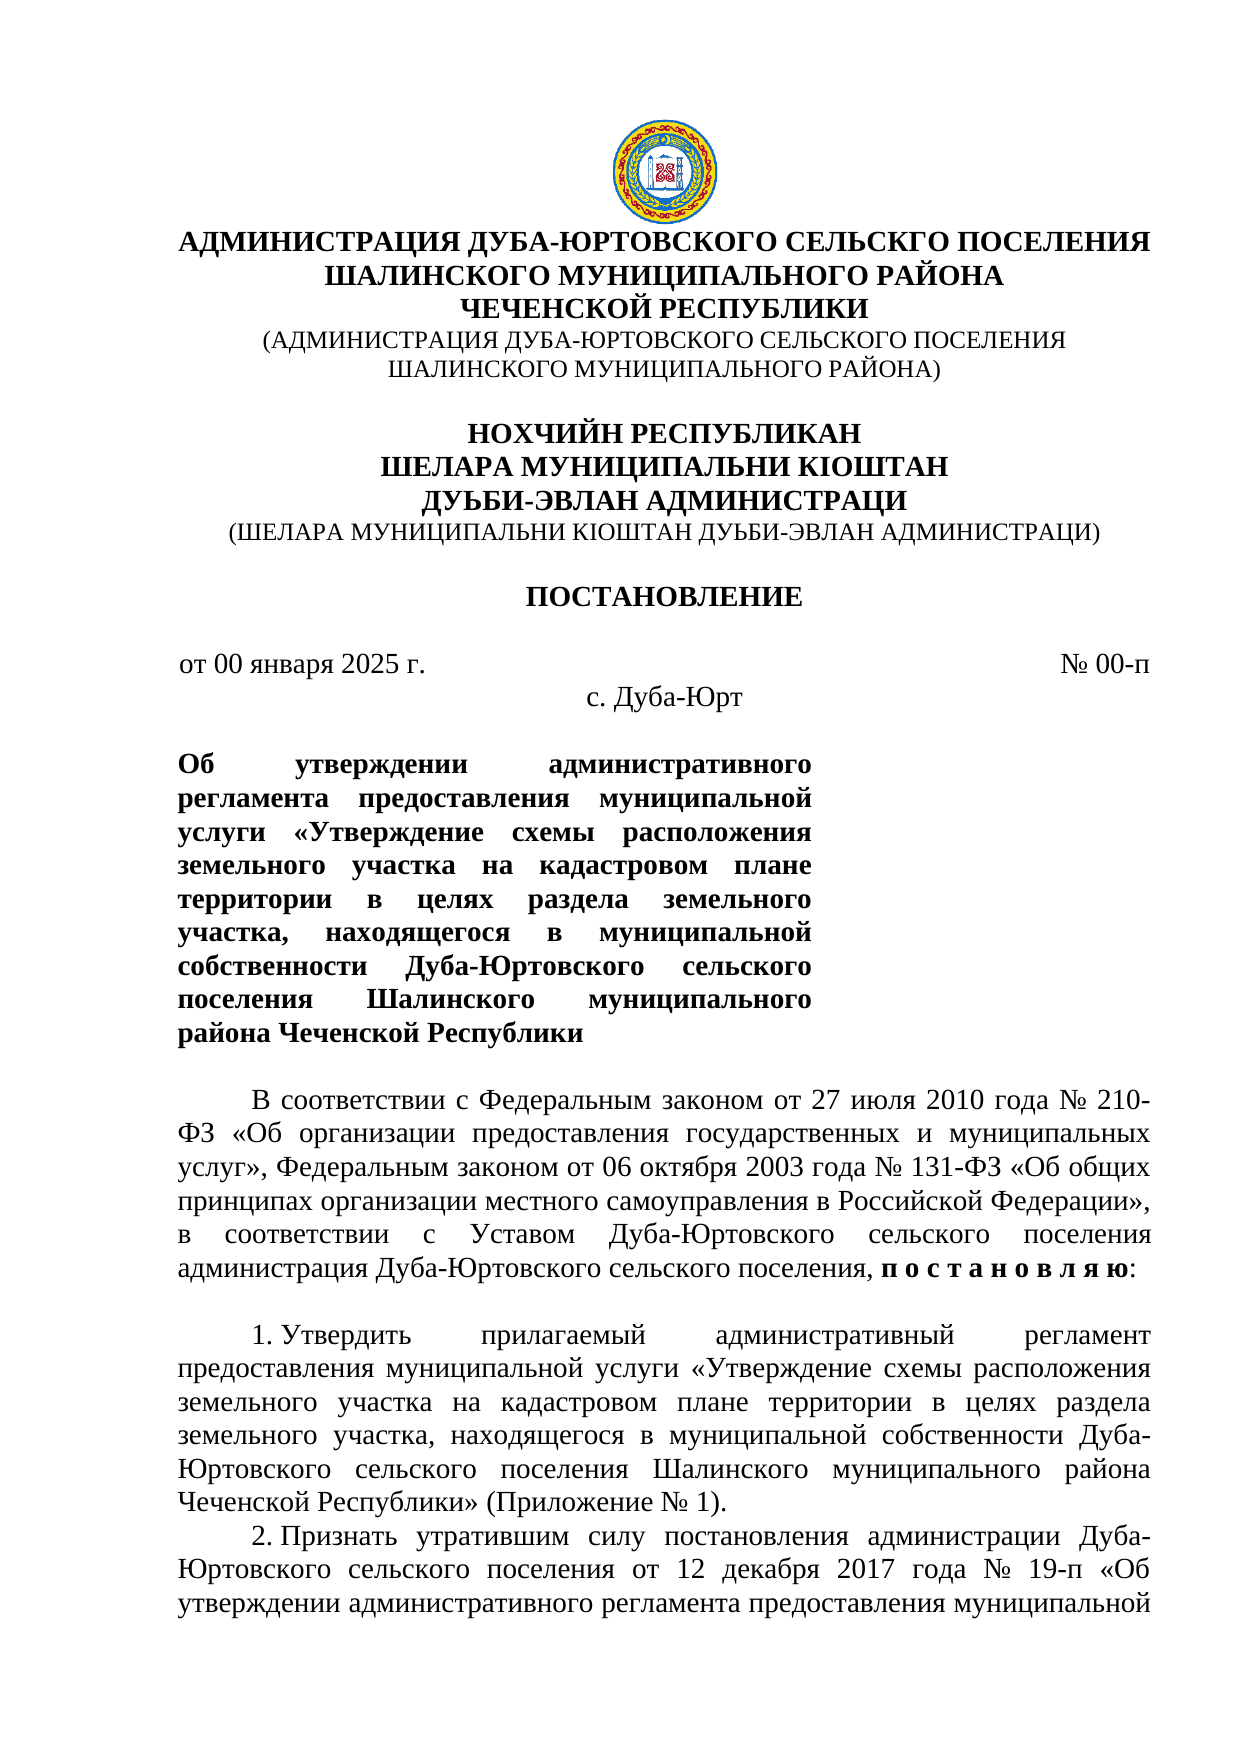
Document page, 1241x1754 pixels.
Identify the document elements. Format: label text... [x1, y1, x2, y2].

text ПОСТАНОВЛЕНИЕ [177, 579, 1152, 612]
text (ШЕЛАРА МУНИЦИПАЛЬНИ КIОШТАН ДУЬБИ-ЭВЛАН АДМИНИСТРАЦИ) [177, 517, 1152, 545]
picture [611, 118, 718, 225]
text ШЕЛАРА МУНИЦИПАЛЬНИ КIОШТАН [177, 449, 1152, 483]
text НОХЧИЙН РЕСПУБЛИКАН [177, 416, 1152, 449]
text ЧЕЧЕНСКОЙ РЕСПУБЛИКИ [177, 291, 1152, 325]
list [177, 1518, 1152, 1619]
text с. Дуба-Юрт [177, 679, 1152, 713]
text ШАЛИНСКОГО МУНИЦИПАЛЬНОГО РАЙОНА) [177, 354, 1152, 382]
text АДМИНИСТРАЦИЯ ДУБА-ЮРТОВСКОГО СЕЛЬСКГО ПОСЕЛЕНИЯ ШАЛИНСКОГО МУНИЦИПАЛЬНОГО РАЙОНА [177, 224, 1152, 291]
text (АДМИНИСТРАЦИЯ ДУБА-ЮРТОВСКОГО СЕЛЬСКОГО ПОСЕЛЕНИЯ [177, 325, 1152, 354]
text В соответствии с Федеральным законом от 27 июля 2010 года № 210-ФЗ «Об организации предоставления государственных и муниципальных услуг», Федеральным законом от 06 октября 2003 года № 131-ФЗ «Об общих принципах организации местного самоуправления в Российской Федерации», в соответствии с Уставом Дуба-Юртовского сельского поселения администрация Дуба-Юртовского сельского поселения, п о с т а н о в л я ю: [177, 1082, 1152, 1283]
text Об утверждении административного регламента предоставления муниципальной услуги «Утверждение схемы расположения земельного участка на кадастровом плане территории в целях раздела земельного участка, находящегося в муниципальной собственности Дуба-Юртовского сельского поселения Шалинского муниципального района Чеченской Республики [177, 747, 812, 1048]
text от 00 января 2025 г. № 00-п [177, 646, 1152, 679]
text ДУЬБИ-ЭВЛАН АДМИНИСТРАЦИ [177, 483, 1152, 517]
list Утвердить прилагаемый административный регламент предоставления муниципальной услуги «Утверждение схемы расположения земельного участка на кадастровом плане территории в целях раздела земельного участка, находящегося в муниципальной собственности Дуба-Юртовского сельского поселения Шалинского муниципального района Чеченской Республики» (Приложение № 1). [177, 1317, 1152, 1518]
